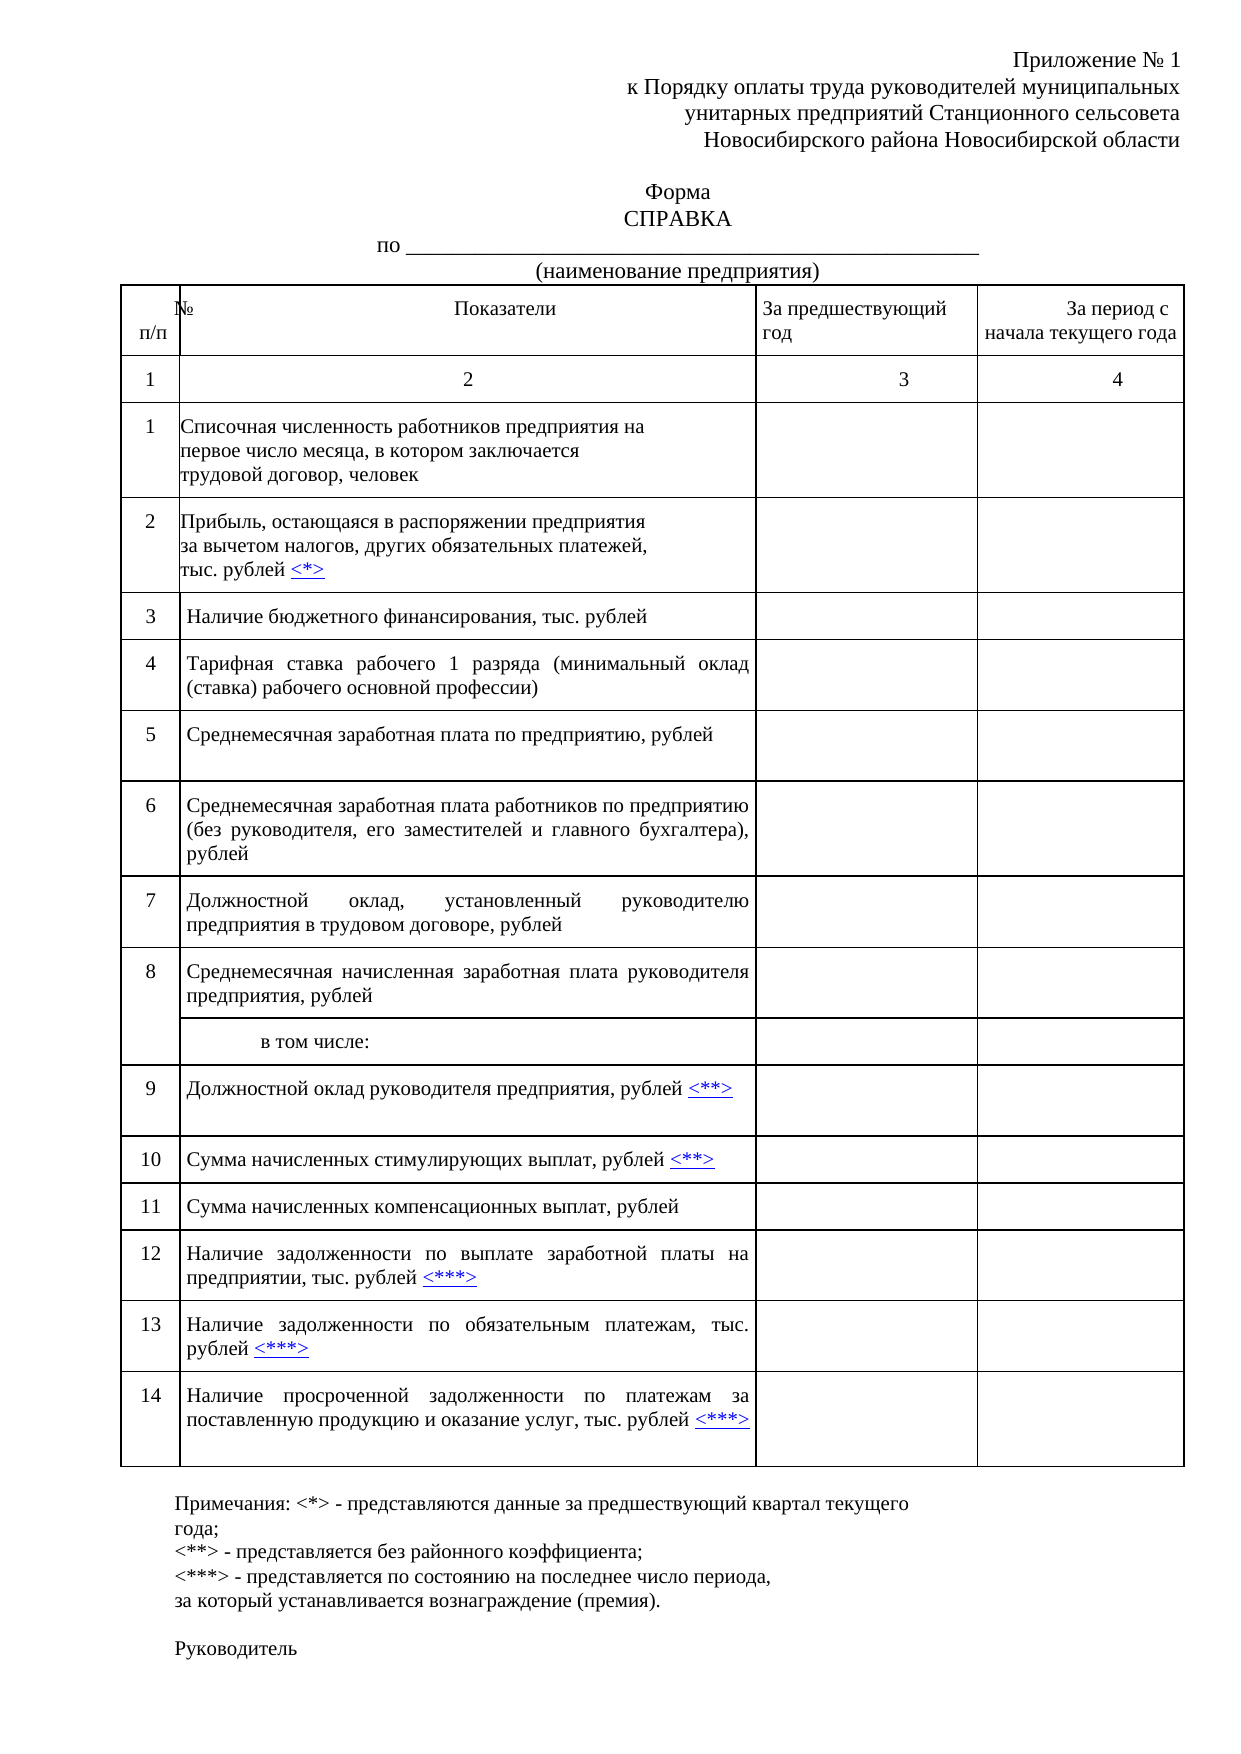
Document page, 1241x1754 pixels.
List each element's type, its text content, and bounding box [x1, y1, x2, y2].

table_cell 7 [122, 877, 179, 946]
table_cell [978, 1301, 1183, 1371]
table_header За предшествующий год [757, 286, 977, 355]
table_cell [978, 593, 1183, 638]
table_cell 5 [122, 711, 179, 780]
table_header За период с начала текущего года [978, 286, 1183, 355]
table_cell [757, 1372, 977, 1466]
table_cell Наличие задолженности по обязательным платежам, тыс. рублей <***> [181, 1301, 755, 1371]
text по __________________________________________________ [100, 231, 1181, 257]
text Примечания: <*> - представляются данные за предшествующий квартал текущего [100, 1491, 1181, 1515]
table_cell Прибыль, остающаяся в распоряжении предприятия за вычетом налогов, других обязательных платежей, тыс. рублей <*> [180, 498, 755, 592]
text унитарных предприятий Станционного сельсовета [100, 99, 1181, 126]
table_cell [757, 711, 977, 780]
table_cell [757, 1301, 977, 1371]
table_cell [978, 1066, 1183, 1135]
table_cell 2 [122, 498, 179, 592]
table_cell [757, 1184, 977, 1229]
table_cell [757, 1019, 977, 1064]
table_cell [757, 403, 977, 497]
text года; [100, 1515, 1181, 1539]
table_cell Должностной оклад, установленный руководителю предприятия в трудовом договоре, рублей [181, 877, 755, 946]
table_cell [978, 877, 1183, 946]
table_cell [978, 640, 1183, 709]
table_cell [978, 1231, 1183, 1300]
table_cell Наличие просроченной задолженности по платежам за поставленную продукцию и оказание услуг, тыс. рублей <***> [181, 1372, 755, 1466]
table_cell Сумма начисленных стимулирующих выплат, рублей <**> [181, 1137, 755, 1182]
table_cell [757, 1231, 977, 1300]
table_cell [757, 948, 977, 1017]
table_cell Среднемесячная заработная плата работников по предприятию (без руководителя, его заместителей и главного бухгалтера), рублей [181, 782, 755, 875]
table_cell [757, 640, 977, 709]
table_cell 4 [122, 640, 179, 709]
table_cell [978, 1019, 1183, 1064]
table_cell Наличие задолженности по выплате заработной платы на предприятии, тыс. рублей <***> [181, 1231, 755, 1300]
table_cell в том числе: [181, 1019, 755, 1064]
table_cell 4 [978, 356, 1183, 402]
table_cell [978, 498, 1183, 592]
table_cell Должностной оклад руководителя предприятия, рублей <**> [181, 1066, 755, 1135]
text Форма [100, 178, 1181, 205]
table_header Показатели [181, 286, 755, 355]
table_cell [978, 1137, 1183, 1182]
table_cell 13 [122, 1301, 179, 1371]
text Приложение № 1 [100, 44, 1181, 73]
table_cell Среднемесячная начисленная заработная плата руководителя предприятия, рублей [181, 948, 755, 1017]
table_cell Среднемесячная заработная плата по предприятию, рублей [181, 711, 755, 780]
table_cell [978, 1184, 1183, 1229]
table_header № п/п [122, 286, 179, 355]
text Руководитель [100, 1636, 1181, 1660]
text за который устанавливается вознаграждение (премия). [100, 1588, 1181, 1612]
table_cell [757, 877, 977, 946]
table_cell 11 [122, 1184, 179, 1229]
table_cell 1 [122, 403, 179, 497]
table_cell 8 [122, 948, 179, 1064]
text (наименование предприятия) [100, 257, 1181, 284]
table_cell [978, 1372, 1183, 1466]
text Новосибирского района Новосибирской области [100, 126, 1181, 152]
table_cell 14 [122, 1372, 179, 1466]
table_cell [757, 593, 977, 638]
table_cell [757, 1137, 977, 1182]
table_cell [757, 782, 977, 875]
table_cell 1 [122, 356, 179, 402]
table_cell [978, 782, 1183, 875]
table_cell [757, 498, 977, 592]
table_cell 12 [122, 1231, 179, 1300]
table_cell Списочная численность работников предприятия на первое число месяца, в котором заключается трудовой договор, человек [180, 403, 755, 497]
table_cell 10 [122, 1137, 179, 1182]
table_cell [978, 711, 1183, 780]
table_cell 2 [180, 356, 755, 402]
text <***> - представляется по состоянию на последнее число периода, [100, 1563, 1181, 1588]
table_cell Сумма начисленных компенсационных выплат, рублей [181, 1184, 755, 1229]
table_cell [978, 403, 1183, 497]
table_cell [978, 948, 1183, 1017]
table_cell 6 [122, 782, 179, 875]
table_cell 9 [122, 1066, 179, 1135]
text <**> - представляется без районного коэффициента; [100, 1539, 1181, 1563]
table_cell 3 [757, 356, 977, 402]
text к Порядку оплаты труда руководителей муниципальных [100, 73, 1181, 99]
text СПРАВКА [100, 205, 1181, 231]
table_cell 3 [122, 593, 179, 638]
table_cell [757, 1066, 977, 1135]
table_cell Наличие бюджетного финансирования, тыс. рублей [181, 593, 755, 638]
table_cell Тарифная ставка рабочего 1 разряда (минимальный оклад (ставка) рабочего основной профессии) [181, 640, 755, 709]
